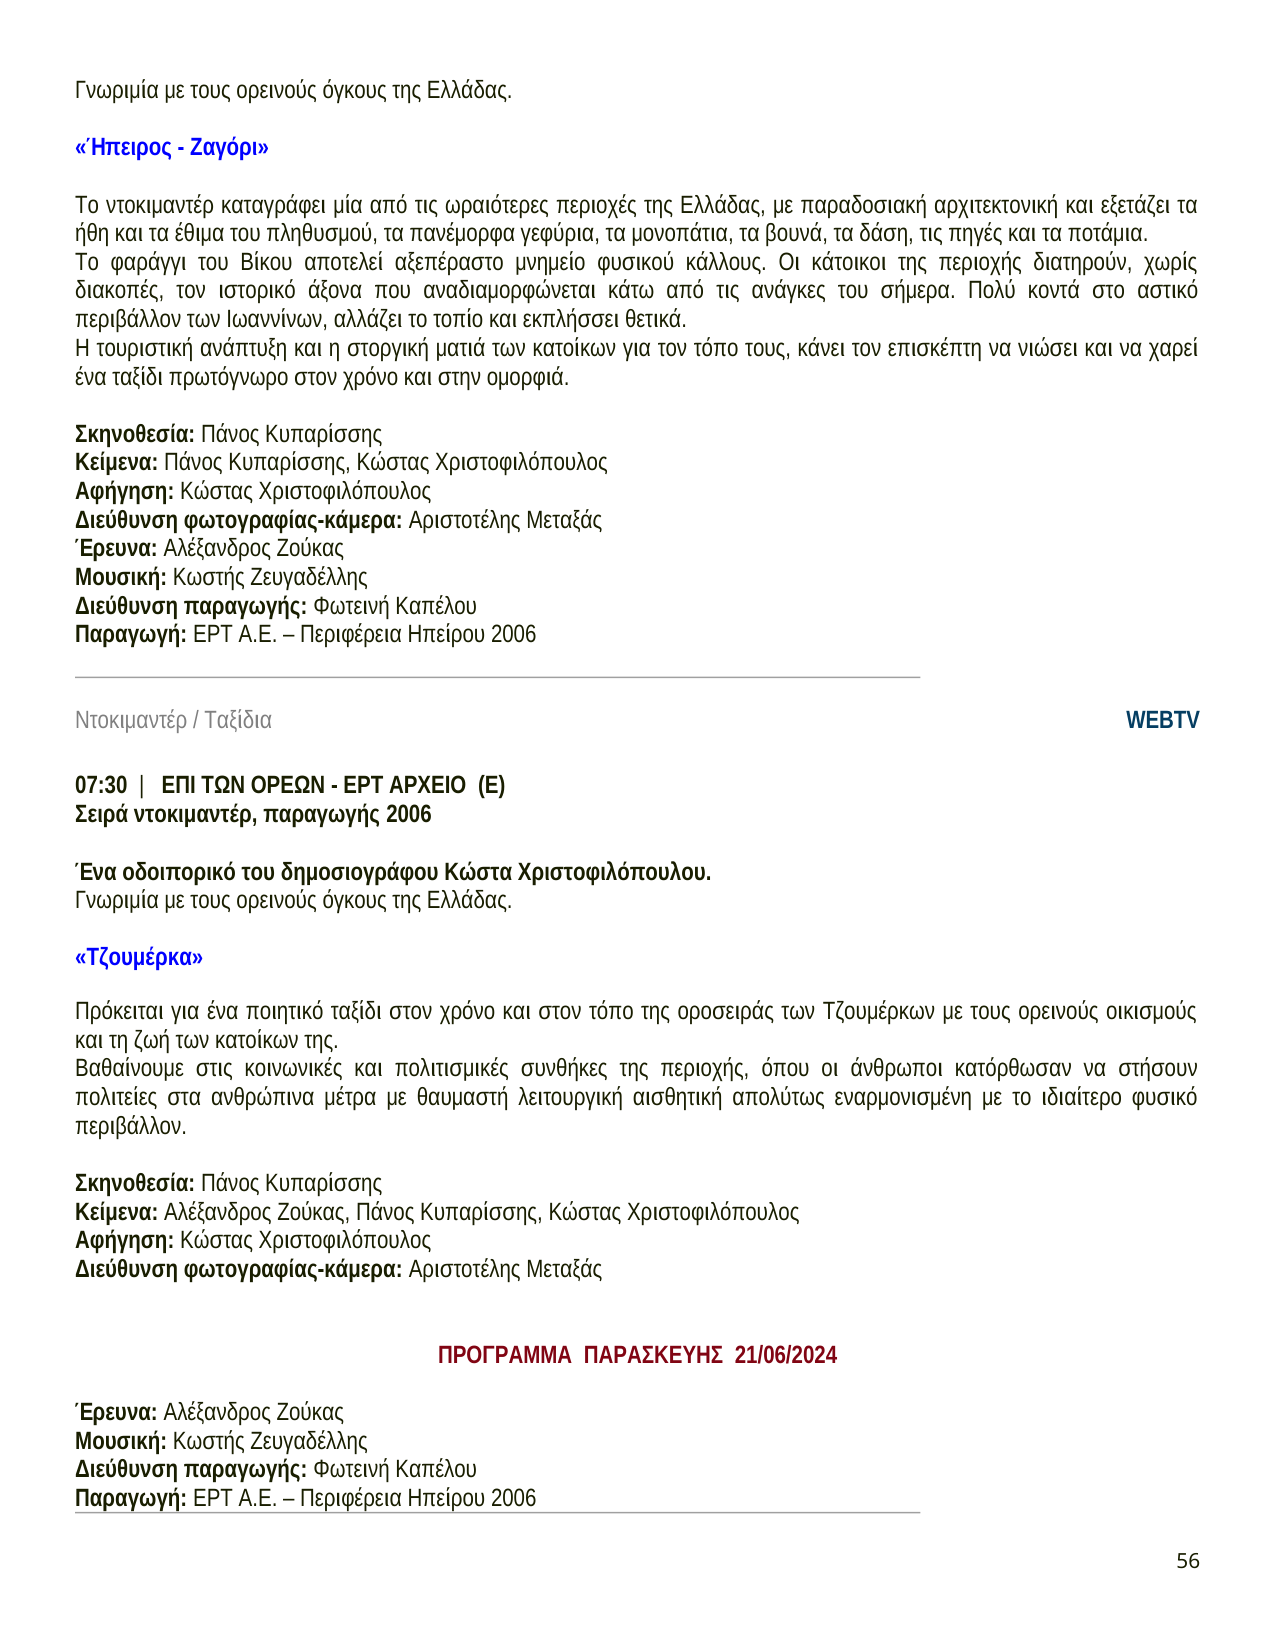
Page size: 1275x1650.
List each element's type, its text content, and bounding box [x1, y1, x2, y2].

text Σειρά ντοκιμαντέρ, παραγωγής 2006 [75, 799, 1200, 828]
text ΠΡΟΓΡΑΜΜΑ ΠΑΡΑΣΚΕΥΗΣ 21/06/2024 [75, 1340, 1200, 1397]
text Σκηνοθεσία: Πάνος Κυπαρίσσης Κείμενα: Αλέξανδρος Ζούκας, Πάνος Κυπαρίσσης, Κώστας Χριστοφιλόπουλος Αφήγηση: Κώστας Χριστοφιλόπουλος Διεύθυνση φωτογραφίας-κάμερα: Αριστοτέλης Μεταξάς [75, 1139, 1200, 1282]
text Πρόκειται για ένα ποιητικό ταξίδι στον χρόνο και στον τόπο της οροσειράς των Τζουμέρκων με τους ορεινούς οικισμούς και τη ζωή των κατοίκων της. [75, 996, 1200, 1053]
text Βαθαίνουμε στις κοινωνικές και πολιτισμικές συνθήκες της περιοχής, όπου οι άνθρωποι κατόρθωσαν να στήσουν πολιτείες στα ανθρώπινα μέτρα με θαυμαστή λειτουργική αισθητική απολύτως εναρμονισμένη με το ιδιαίτερο φυσικό περιβάλλον. [75, 1053, 1200, 1139]
text Η τουριστική ανάπτυξη και η στοργική ματιά των κατοίκων για τον τόπο τους, κάνει τον επισκέπτη να νιώσει και να χαρεί ένα ταξίδι πρωτόγνωρο στον χρόνο και στην ομορφιά. [75, 333, 1200, 390]
table_header Ντοκιμαντέρ / Ταξίδια [75, 705, 637, 734]
text Γνωριμία με τους ορεινούς όγκους της Ελλάδας. [75, 75, 1200, 104]
text Έρευνα: Αλέξανδρος Ζούκας Μουσική: Κωστής Ζευγαδέλλης Διεύθυνση παραγωγής: Φωτεινή Καπέλου Παραγωγή: ΕΡΤ Α.Ε. – Περιφέρεια Ηπείρου 2006 [75, 1397, 1200, 1512]
text 07:30 | ΕΠΙ ΤΩΝ ΟΡΕΩΝ - ΕΡΤ ΑΡΧΕΙΟ (E) [75, 734, 1200, 799]
table_header WEBTV [638, 705, 1200, 734]
text Ένα οδοιπορικό του δημοσιογράφου Κώστα Χριστοφιλόπουλου. [75, 856, 1200, 885]
text Σκηνοθεσία: Πάνος Κυπαρίσσης Κείμενα: Πάνος Κυπαρίσσης, Κώστας Χριστοφιλόπουλος Αφήγηση: Κώστας Χριστοφιλόπουλος Διεύθυνση φωτογραφίας-κάμερα: Αριστοτέλης Μεταξάς Έρευνα: Αλέξανδρος Ζούκας Μουσική: Κωστής Ζευγαδέλλης Διεύθυνση παραγωγής: Φωτεινή Καπέλου Παραγωγή: ΕΡΤ Α.Ε. – Περιφέρεια Ηπείρου 2006 [75, 390, 1200, 677]
text Γνωριμία με τους ορεινούς όγκους της Ελλάδας. [75, 885, 1200, 914]
text Το ντοκιμαντέρ καταγράφει μία από τις ωραιότερες περιοχές της Ελλάδας, με παραδοσιακή αρχιτεκτονική και εξετάζει τα ήθη και τα έθιμα του πληθυσμού, τα πανέμορφα γεφύρια, τα μονοπάτια, τα βουνά, τα δάση, τις πηγές και τα ποτάμια. [75, 189, 1200, 247]
text «Τζουμέρκα» [75, 914, 1200, 971]
text «Ήπειρος - Ζαγόρι» [75, 132, 1200, 161]
text Το φαράγγι του Βίκου αποτελεί αξεπέραστο μνημείο φυσικού κάλλους. Οι κάτοικοι της περιοχής διατηρούν, χωρίς διακοπές, τον ιστορικό άξονα που αναδιαμορφώνεται κάτω από τις ανάγκες του σήμερα. Πολύ κοντά στο αστικό περιβάλλον των Ιωαννίνων, αλλάζει το τοπίο και εκπλήσσει θετικά. [75, 247, 1200, 333]
